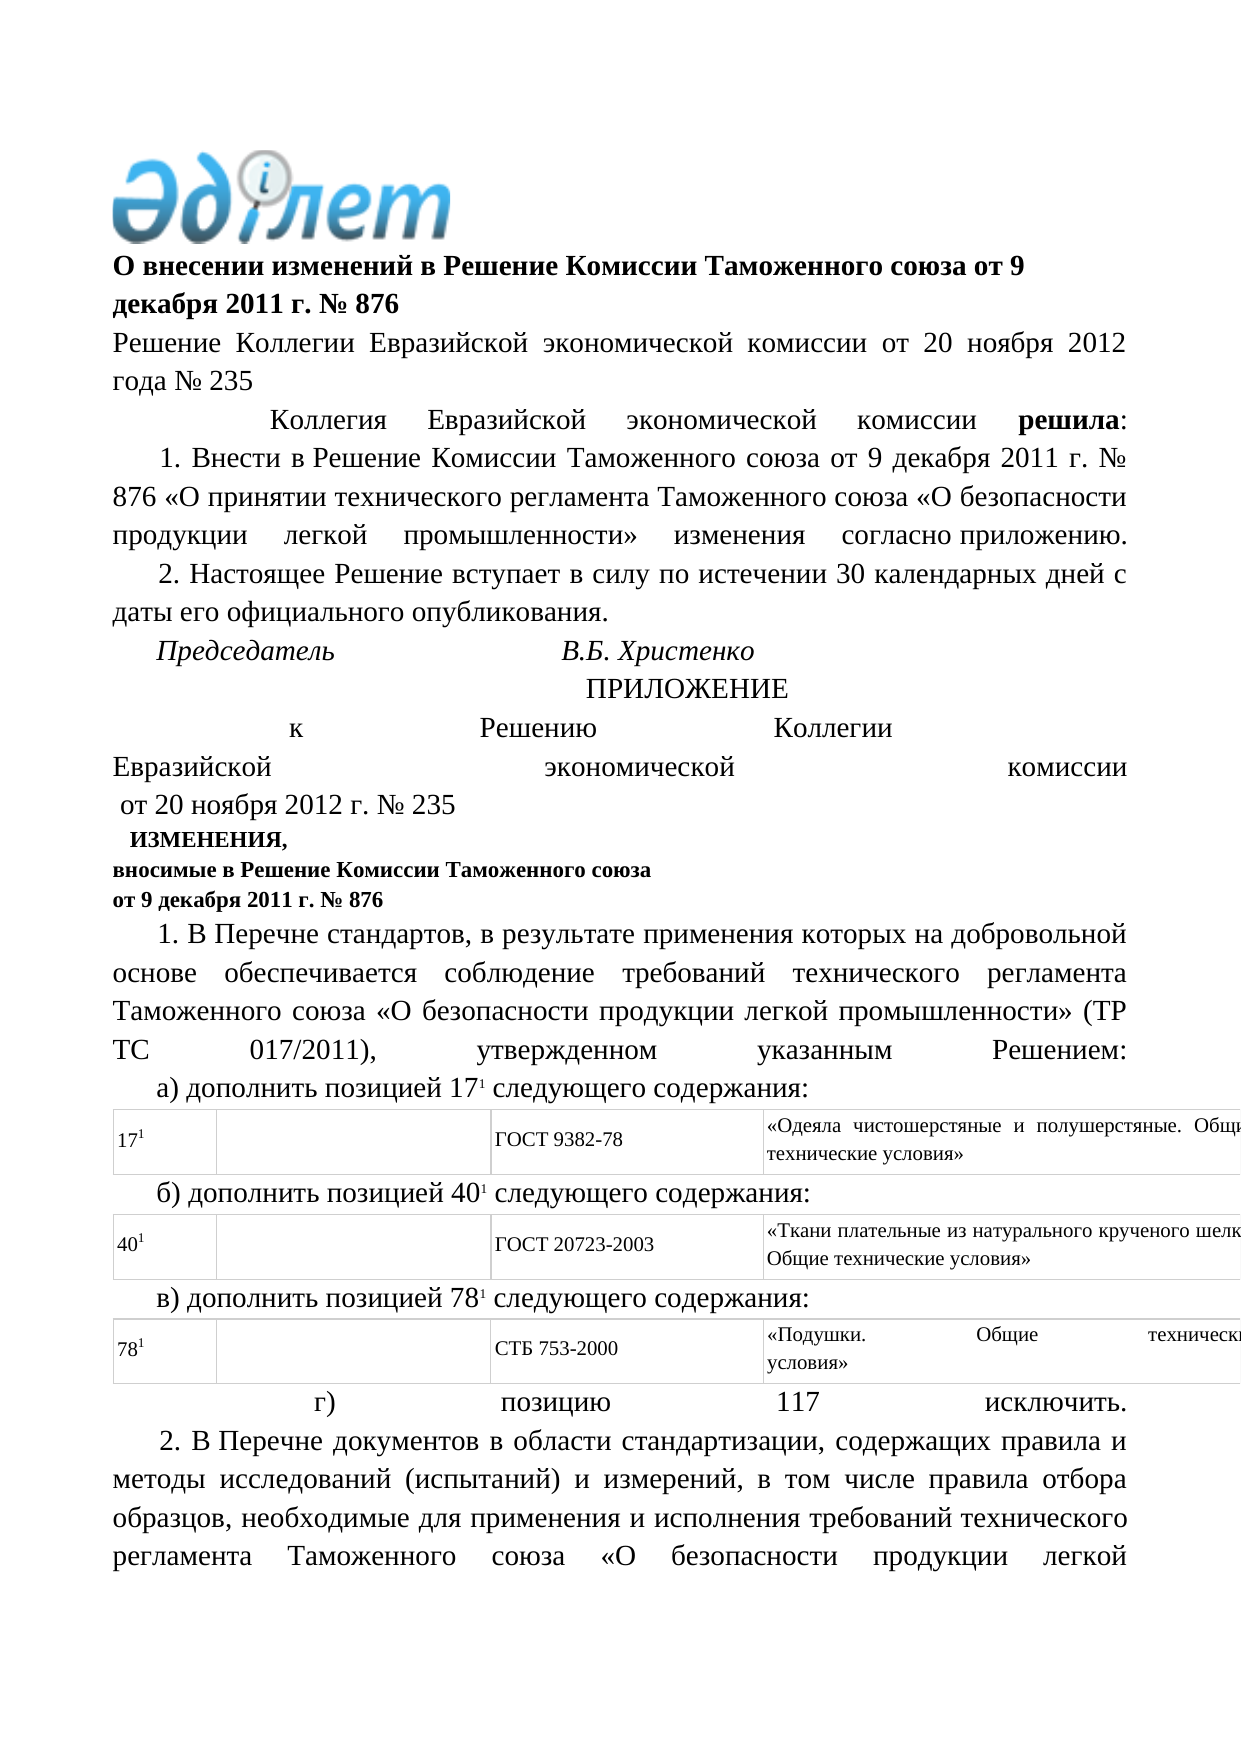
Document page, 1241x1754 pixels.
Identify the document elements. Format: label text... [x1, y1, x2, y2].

text О внесении изменений в Решение Комиссии Таможенного союза от 9 декабря 2011 г. № 876 [112, 248, 1128, 320]
table_header «Подушки. Общие технические условия» [764, 1320, 1240, 1383]
table_header [217, 1110, 490, 1174]
table_header [217, 1320, 490, 1383]
text Коллегия Евразийской экономической комиссии решила: 1. Внести в Решение Комиссии Таможенного союза от 9 декабря 2011 г. № 876 «О принятии технического регламента Таможенного союза «О безопасности продукции легкой промышленности» изменения согласно приложению. 2. Настоящее Решение вступает в силу по истечении 30 календарных дней с даты его официального опубликования. [112, 402, 1128, 628]
table_header «Одеяла чистошерстяные и полушерстяные. Общие технические условия» [764, 1110, 1240, 1174]
table_header 401 [114, 1215, 216, 1278]
table_header 171 [114, 1110, 216, 1174]
table_header «Ткани плательные из натурального крученого шелка. Общие технические условия» [764, 1215, 1240, 1278]
text Председатель В.Б. Христенко [112, 633, 1128, 667]
text б) дополнить позицией 401 следующего содержания: [112, 1175, 1128, 1209]
text ПРИЛОЖЕНИЕ к Решению Коллегии Евразийской экономической комиссии от 20 ноября 2012 г. № 235 [112, 672, 1128, 821]
text ИЗМЕНЕНИЯ, вносимые в Решение Комиссии Таможенного союза от 9 декабря 2011 г. № 876 [112, 826, 1128, 912]
table_header ГОСТ 20723-2003 [492, 1215, 763, 1278]
text 1. В Перечне стандартов, в результате применения которых на добровольной основе обеспечивается соблюдение требований технического регламента Таможенного союза «О безопасности продукции легкой промышленности» (ТР ТС 017/2011), утвержденном указанным Решением: а) дополнить позицией 171 следующего содержания: [112, 916, 1128, 1104]
table_header ГОСТ 9382-78 [492, 1110, 763, 1174]
picture [112, 150, 451, 244]
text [112, 1384, 1128, 1572]
text в) дополнить позицией 781 следующего содержания: [112, 1280, 1128, 1313]
table_header 781 [114, 1320, 216, 1383]
text Решение Коллегии Евразийской экономической комиссии от 20 ноября 2012 года № 235 [112, 325, 1128, 397]
table_header СТБ 753-2000 [491, 1320, 763, 1383]
table_header [217, 1215, 490, 1278]
